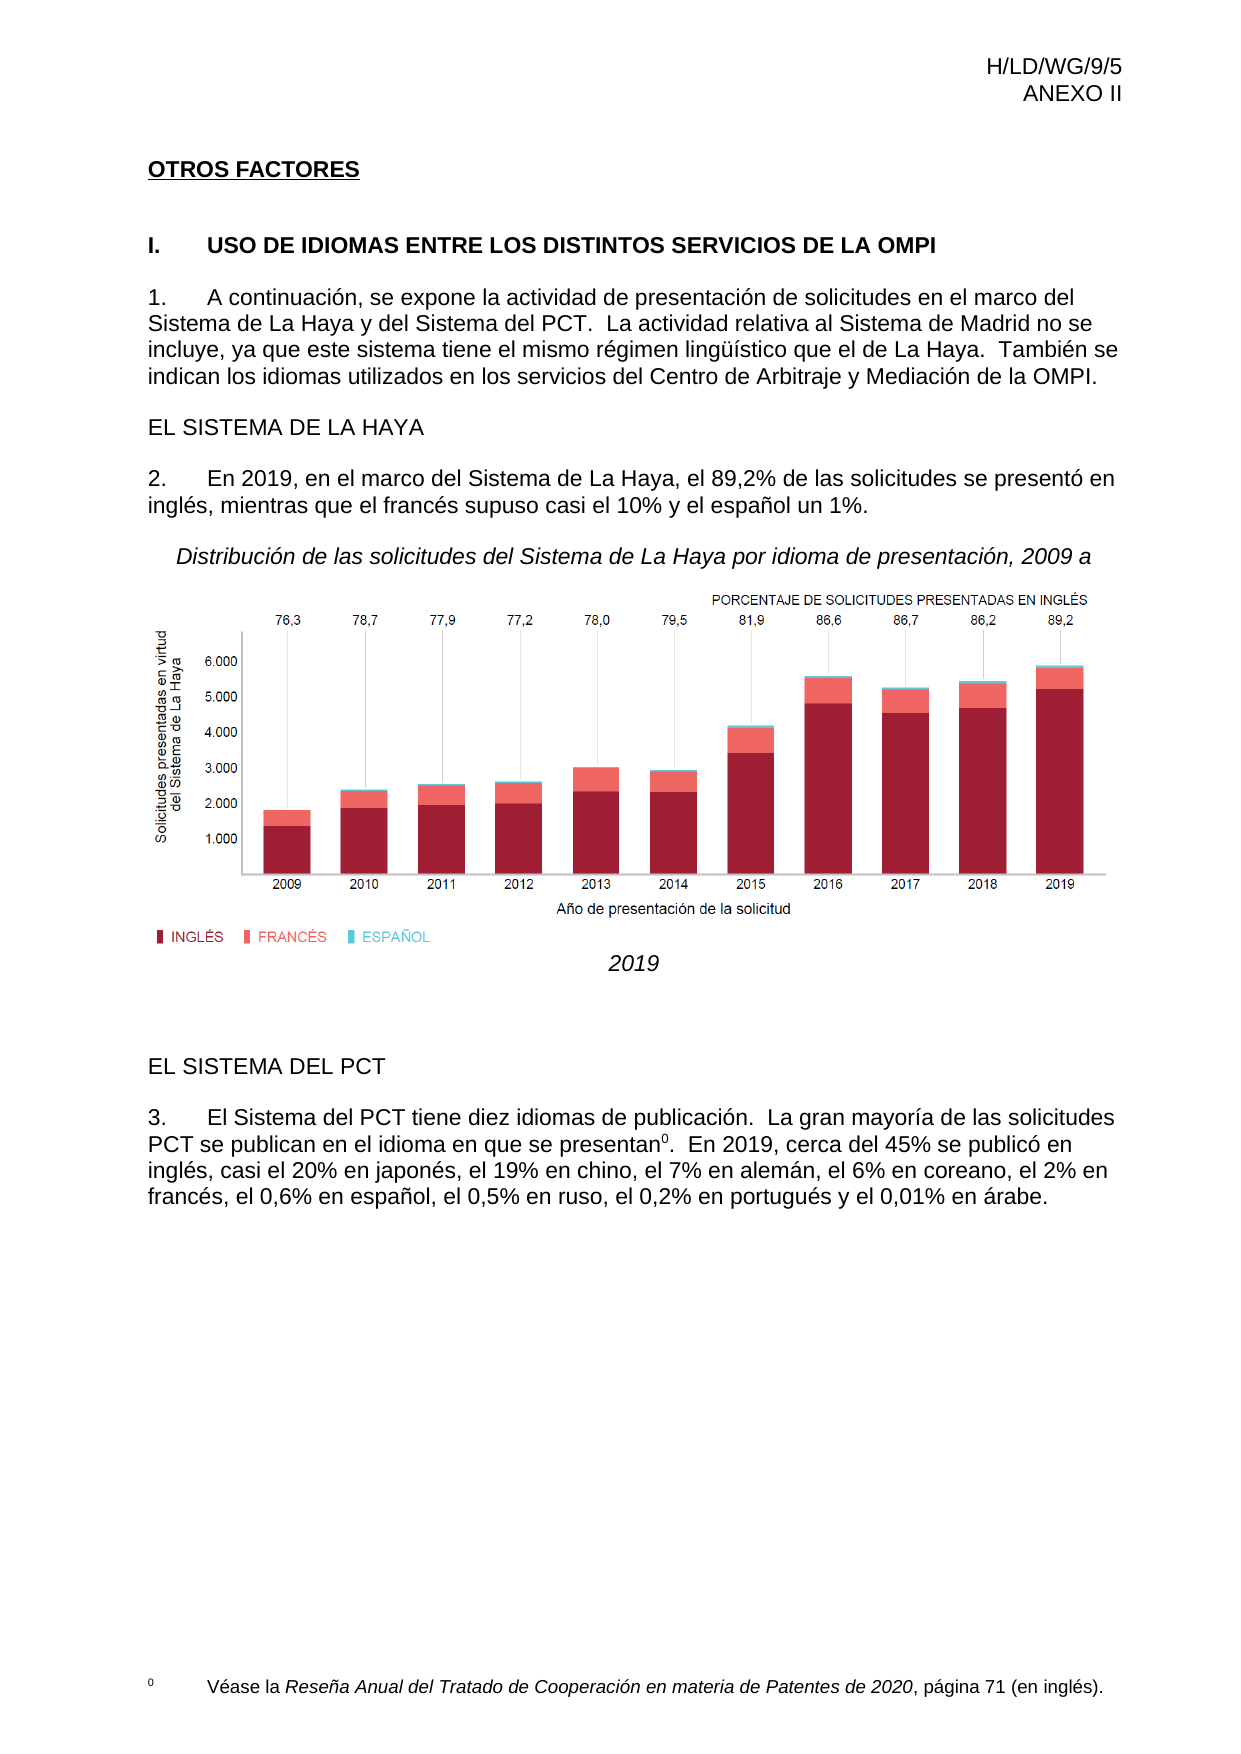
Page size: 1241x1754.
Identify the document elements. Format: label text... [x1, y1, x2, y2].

text El Sistema del PCT tiene diez idiomas de publicación. La gran mayoría de las solicitudes PCT se publican en el idioma en que se presentan. En 2019, cerca del 45% se publicó en inglés, casi el 20% en japonés, el 19% en chino, el 7% en alemán, el 6% en coreano, el 2% en francés, el 0,6% en español, el 0,5% en ruso, el 0,2% en portugués y el 0,01% en árabe. [148, 1104, 1122, 1210]
text En 2019, en el marco del Sistema de La Haya, el 89,2% de las solicitudes se presentó en inglés, mientras que el francés supuso casi el 10% y el español un 1%. [148, 465, 1122, 518]
subtitle El SISTEMA DE LA HAYA [148, 414, 1122, 440]
list A continuación, se expone la actividad de presentación de solicitudes en el marco del Sistema de La Haya y del Sistema del PCT. La actividad relativa al Sistema de Madrid no se incluye, ya que este sistema tiene el mismo régimen lingüístico que el de La Haya. También se indican los idiomas utilizados en los servicios del Centro de Arbitraje y Mediación de la OMPI. [148, 283, 1122, 389]
subtitle Distribución de las solicitudes del Sistema de La Haya por idioma de presentación, 2009 a 2019 [148, 543, 1122, 977]
subtitle el SISTEMA DEL PCT [148, 1053, 1122, 1079]
subtitle I. USO DE IDIOMAS ENTRE LOS DISTINTOS SERVICIOS DE LA OMPI [148, 232, 1122, 258]
subtitle OTROS FACTORES [148, 156, 1122, 182]
